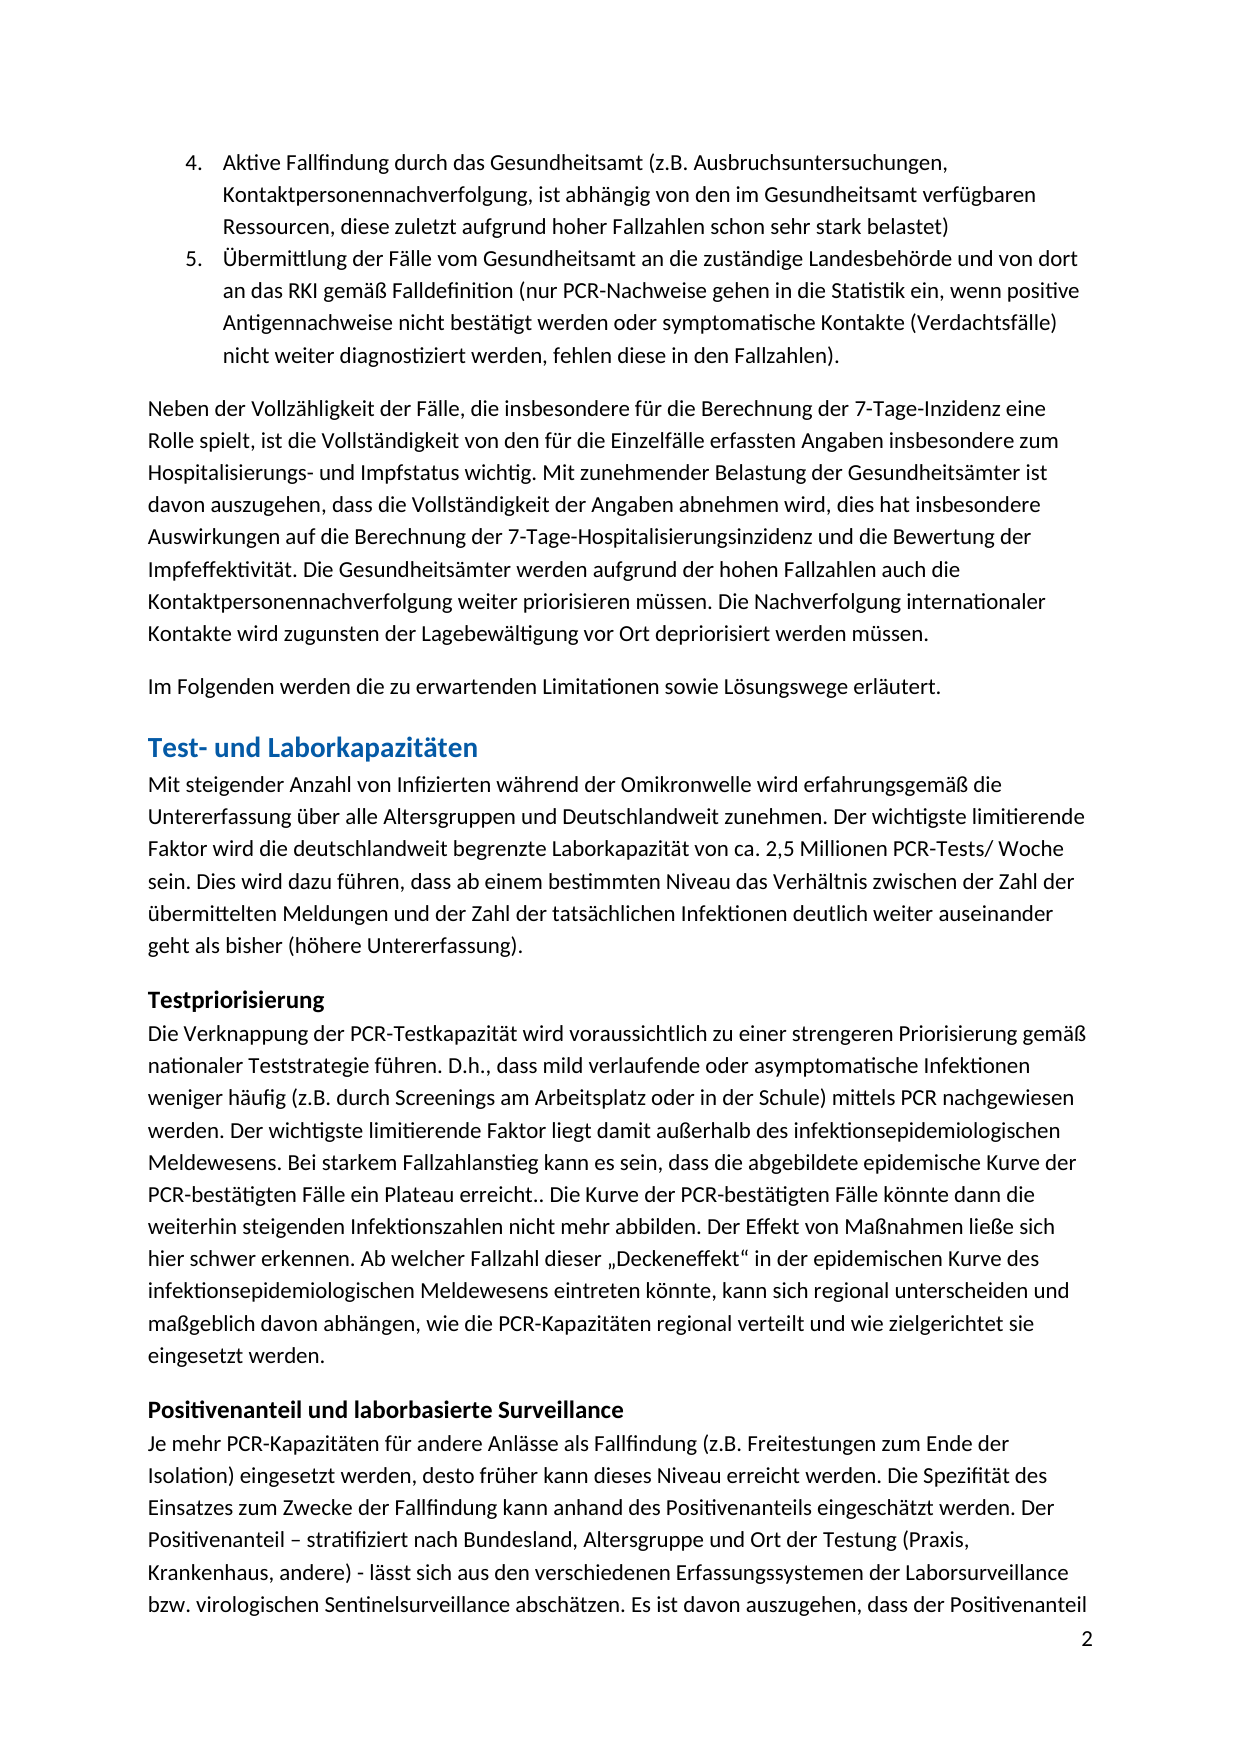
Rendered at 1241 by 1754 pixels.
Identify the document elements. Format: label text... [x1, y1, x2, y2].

text Mit steigender Anzahl von Infizierten während der Omikronwelle wird erfahrungsgemäß die Untererfassung über alle Altersgruppen und Deutschlandweit zunehmen. Der wichtigste limitierende Faktor wird die deutschlandweit begrenzte Laborkapazität von ca. 2,5 Millionen PCR-Tests/ Woche sein. Dies wird dazu führen, dass ab einem bestimmten Niveau das Verhältnis zwischen der Zahl der übermittelten Meldungen und der Zahl der tatsächlichen Infektionen deutlich weiter auseinander geht als bisher (höhere Untererfassung). [148, 770, 1093, 959]
list Aktive Fallfindung durch das Gesundheitsamt (z.B. Ausbruchsuntersuchungen, Kontaktpersonennachverfolgung, ist abhängig von den im Gesundheitsamt verfügbaren Ressourcen, diese zuletzt aufgrund hoher Fallzahlen schon sehr stark belastet) [185, 148, 1093, 240]
subtitle Test- und Laborkapazitäten [148, 729, 1093, 765]
text Neben der Vollzähligkeit der Fälle, die insbesondere für die Berechnung der 7-Tage-Inzidenz eine Rolle spielt, ist die Vollständigkeit von den für die Einzelfälle erfassten Angaben insbesondere zum Hospitalisierungs- und Impfstatus wichtig. Mit zunehmender Belastung der Gesundheitsämter ist davon auszugehen, dass die Vollständigkeit der Angaben abnehmen wird, dies hat insbesondere Auswirkungen auf die Berechnung der 7-Tage-Hospitalisierungsinzidenz und die Bewertung der Impfeffektivität. Die Gesundheitsämter werden aufgrund der hohen Fallzahlen auch die Kontaktpersonennachverfolgung weiter priorisieren müssen. Die Nachverfolgung internationaler Kontakte wird zugunsten der Lagebewältigung vor Ort depriorisiert werden müssen. [148, 394, 1093, 647]
text Im Folgenden werden die zu erwartenden Limitationen sowie Lösungswege erläutert. [148, 672, 1093, 700]
list Übermittlung der Fälle vom Gesundheitsamt an die zuständige Landesbehörde und von dort an das RKI gemäß Falldefinition (nur PCR-Nachweise gehen in die Statistik ein, wenn positive Antigennachweise nicht bestätigt werden oder symptomatische Kontakte (Verdachtsfälle) nicht weiter diagnostiziert werden, fehlen diese in den Fallzahlen). [185, 244, 1093, 369]
subtitle Positivenanteil und laborbasierte Surveillance [148, 1394, 1093, 1424]
subtitle Testpriorisierung [148, 984, 1093, 1015]
text Die Verknappung der PCR-Testkapazität wird voraussichtlich zu einer strengeren Priorisierung gemäß nationaler Teststrategie führen. D.h., dass mild verlaufende oder asymptomatische Infektionen weniger häufig (z.B. durch Screenings am Arbeitsplatz oder in der Schule) mittels PCR nachgewiesen werden. Der wichtigste limitierende Faktor liegt damit außerhalb des infektionsepidemiologischen Meldewesens. Bei starkem Fallzahlanstieg kann es sein, dass die abgebildete epidemische Kurve der PCR-bestätigten Fälle ein Plateau erreicht.. Die Kurve der PCR-bestätigten Fälle könnte dann die weiterhin steigenden Infektionszahlen nicht mehr abbilden. Der Effekt von Maßnahmen ließe sich hier schwer erkennen. Ab welcher Fallzahl dieser „Deckeneffekt“ in der epidemischen Kurve des infektionsepidemiologischen Meldewesens eintreten könnte, kann sich regional unterscheiden und maßgeblich davon abhängen, wie die PCR-Kapazitäten regional verteilt und wie zielgerichtet sie eingesetzt werden. [148, 1019, 1093, 1369]
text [148, 1429, 1093, 1618]
